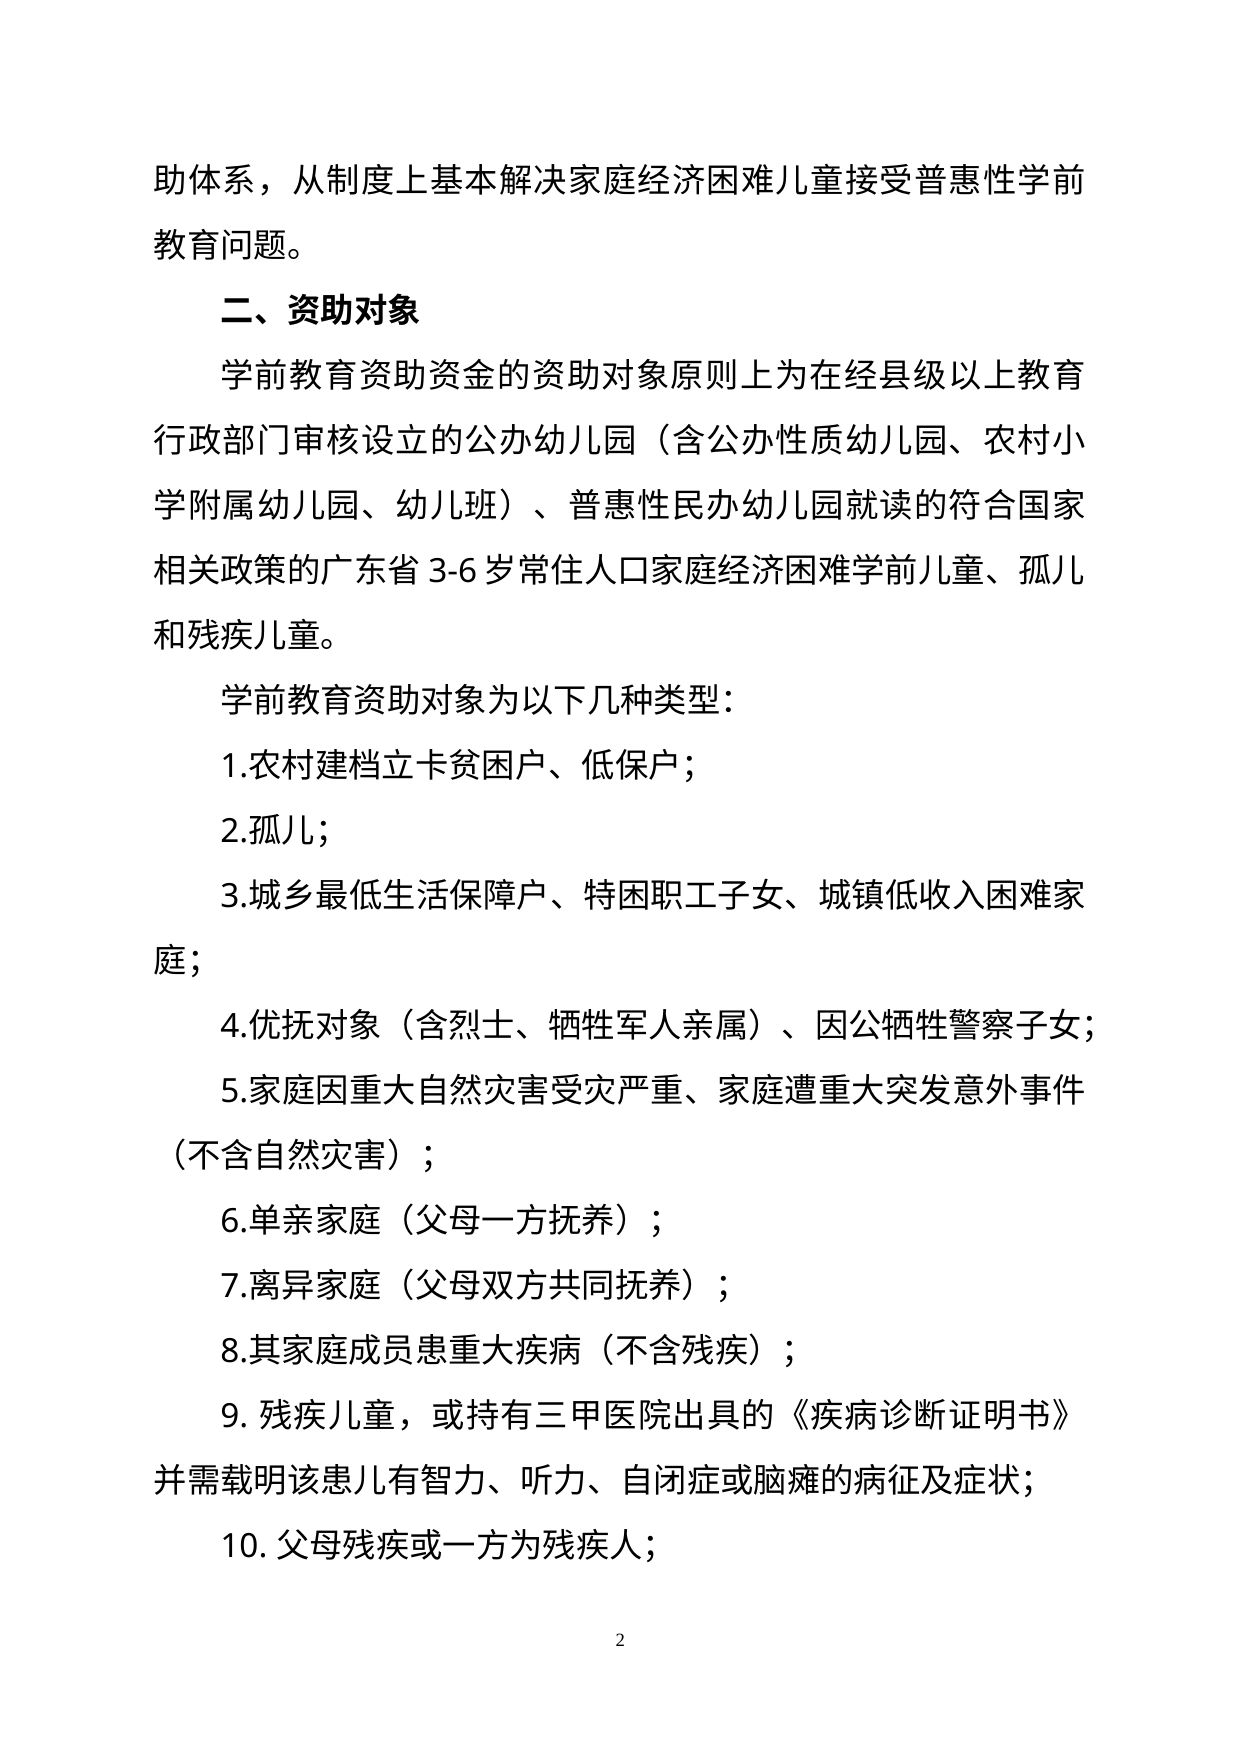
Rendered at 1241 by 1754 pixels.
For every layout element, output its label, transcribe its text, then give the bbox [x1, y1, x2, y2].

text 4.优抚对象（含烈士、牺牲军人亲属）、因公牺牲警察子女； [153, 991, 1087, 1056]
text 学前教育资助对象为以下几种类型： [153, 666, 1087, 731]
text 10. 父母残疾或一方为残疾人； [153, 1511, 1087, 1576]
text 2.孤儿； [153, 796, 1087, 861]
text 3.城乡最低生活保障户、特困职工子女、城镇低收入困难家庭； [153, 861, 1087, 991]
text 6.单亲家庭（父母一方抚养）； [153, 1186, 1087, 1251]
text 5.家庭因重大自然灾害受灾严重、家庭遭重大突发意外事件（不含自然灾害）； [153, 1056, 1087, 1186]
text 9. 残疾儿童，或持有三甲医院出具的《疾病诊断证明书》并需载明该患儿有智力、听力、自闭症或脑瘫的病征及症状； [153, 1381, 1087, 1511]
text 8.其家庭成员患重大疾病（不含残疾）； [153, 1316, 1087, 1381]
text 7.离异家庭（父母双方共同抚养）； [153, 1251, 1087, 1316]
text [153, 146, 1087, 276]
text 1.农村建档立卡贫困户、低保户； [153, 731, 1087, 796]
text 学前教育资助资金的资助对象原则上为在经县级以上教育行政部门审核设立的公办幼儿园（含公办性质幼儿园、农村小学附属幼儿园、幼儿班）、普惠性民办幼儿园就读的符合国家相关政策的广东省3-6岁常住人口家庭经济困难学前儿童、孤儿和残疾儿童。 [153, 341, 1087, 666]
text 二、资助对象 [153, 276, 1087, 341]
